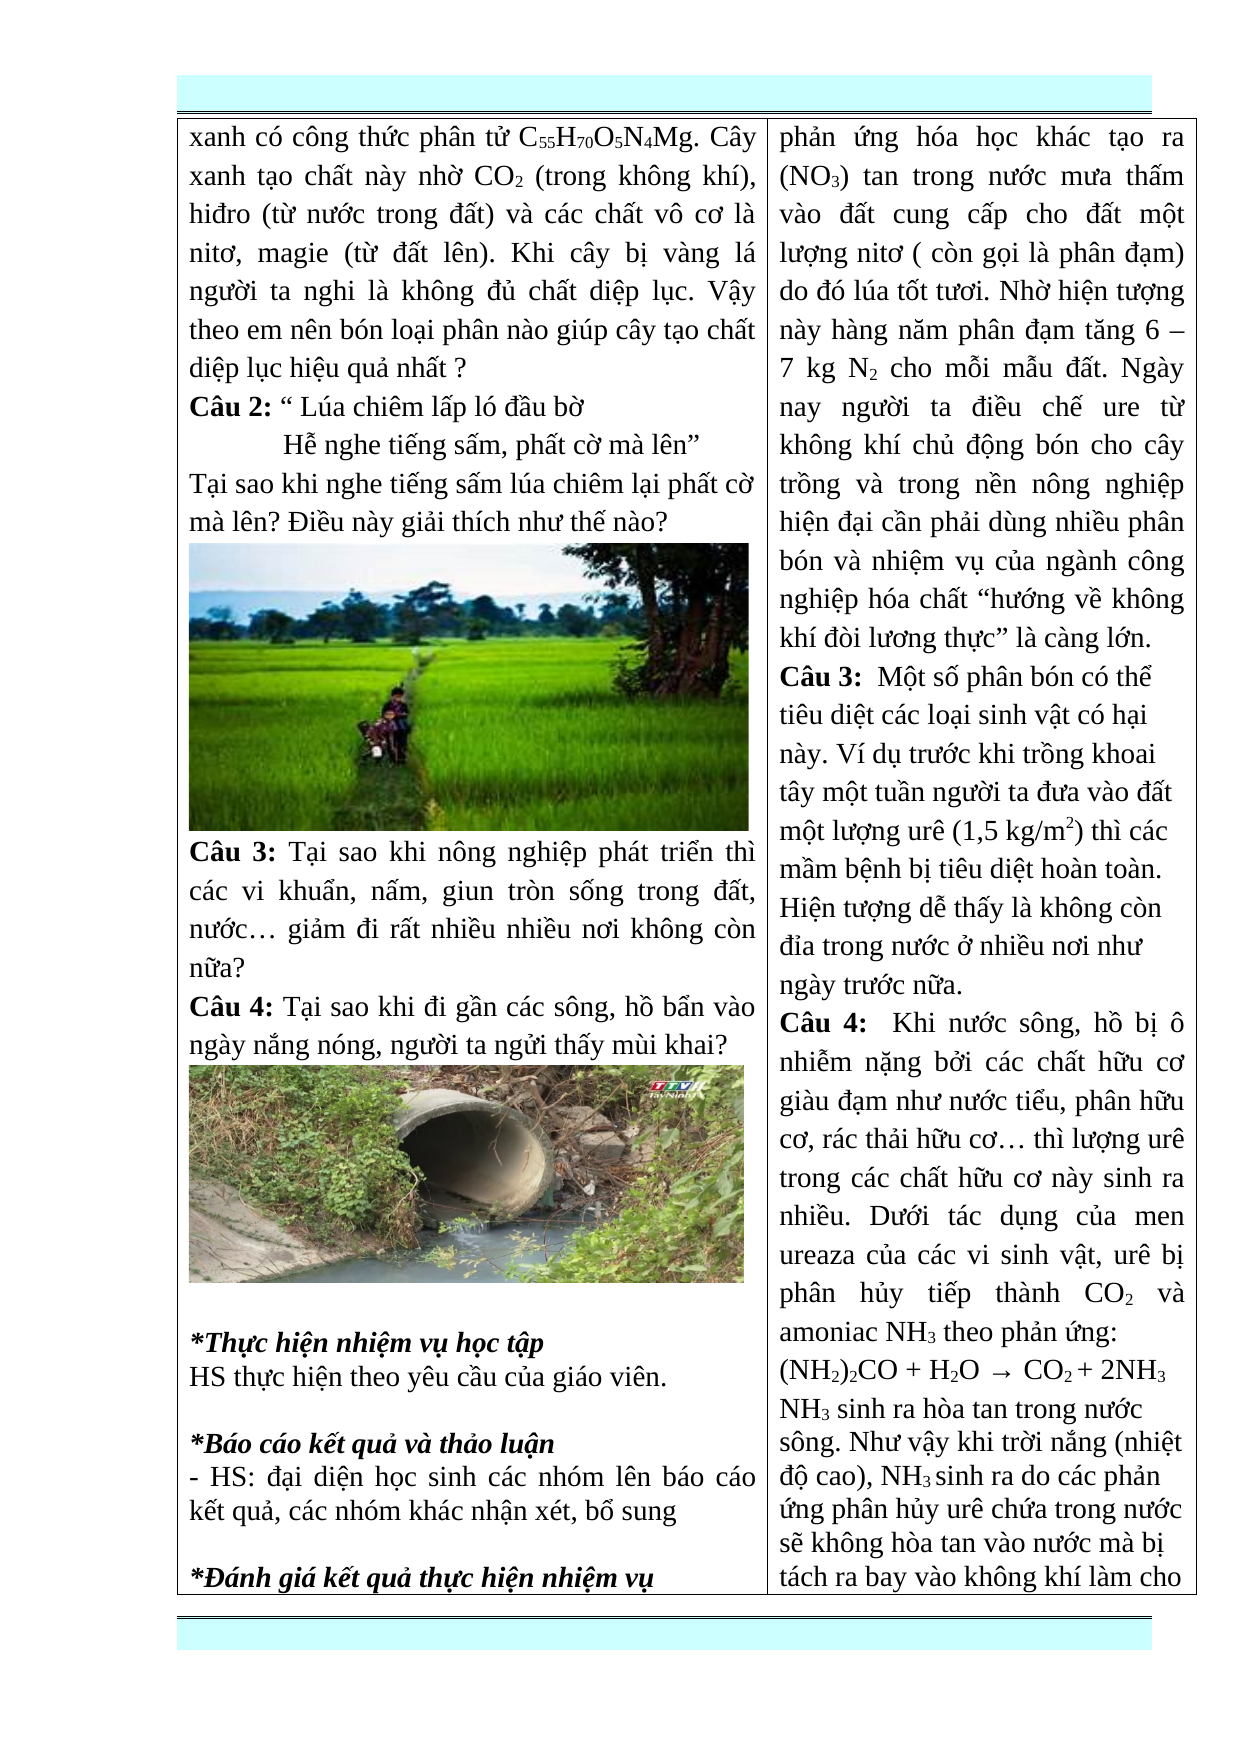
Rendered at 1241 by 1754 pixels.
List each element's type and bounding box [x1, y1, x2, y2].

table_cell [178, 119, 767, 1594]
picture [188, 543, 749, 831]
table_cell [768, 119, 1196, 1594]
picture [188, 1065, 744, 1283]
